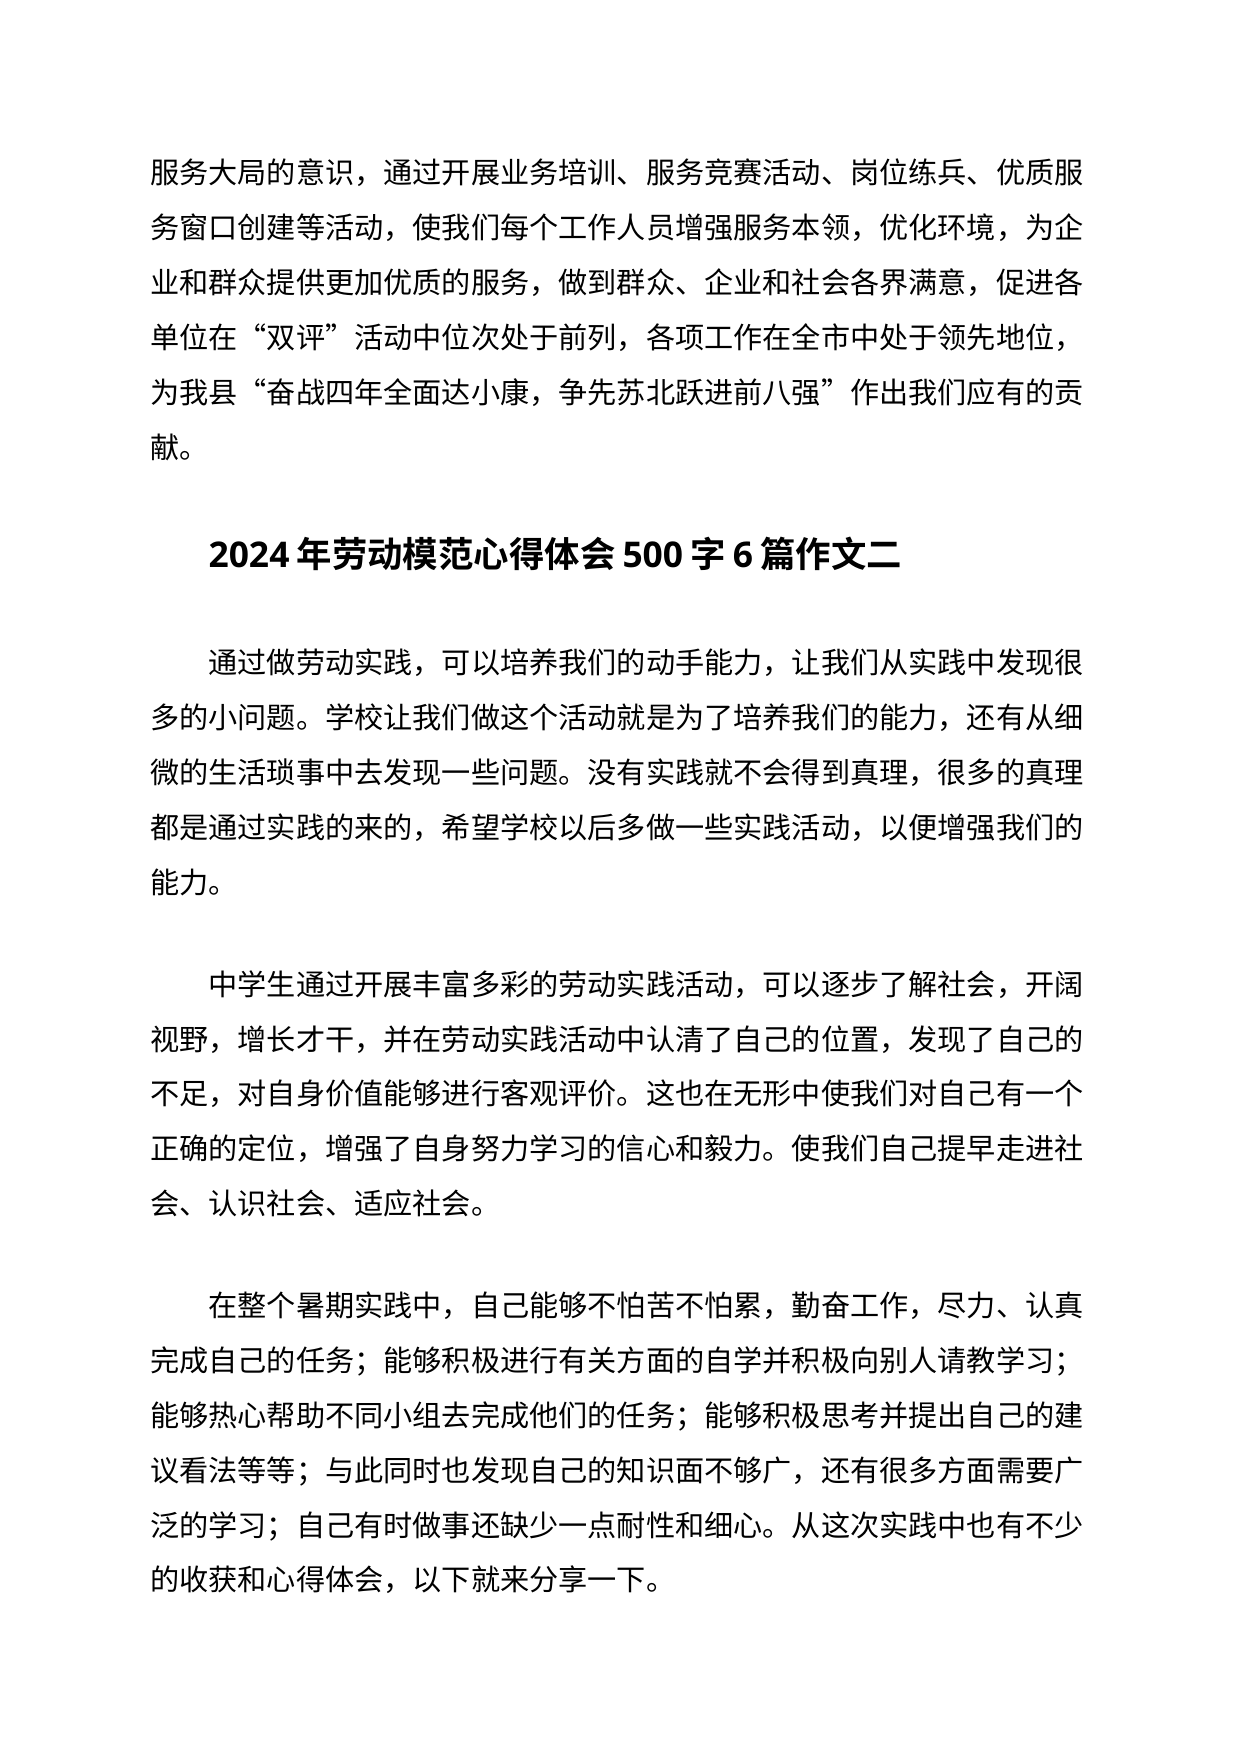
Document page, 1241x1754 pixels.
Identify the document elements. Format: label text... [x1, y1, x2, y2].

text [150, 150, 1090, 467]
text 2024年劳动模范心得体会500字6篇作文二 [150, 526, 1090, 578]
text 在整个暑期实践中，自己能够不怕苦不怕累，勤奋工作，尽力、认真完成自己的任务；能够积极进行有关方面的自学并积极向别人请教学习；能够热心帮助不同小组去完成他们的任务；能够积极思考并提出自己的建议看法等等；与此同时也发现自己的知识面不够广，还有很多方面需要广泛的学习；自己有时做事还缺少一点耐性和细心。从这次实践中也有不少的收获和心得体会，以下就来分享一下。 [150, 1282, 1090, 1599]
text 中学生通过开展丰富多彩的劳动实践活动，可以逐步了解社会，开阔视野，增长才干，并在劳动实践活动中认清了自己的位置，发现了自己的不足，对自身价值能够进行客观评价。这也在无形中使我们对自己有一个正确的定位，增强了自身努力学习的信心和毅力。使我们自己提早走进社会、认识社会、适应社会。 [150, 961, 1090, 1223]
text 通过做劳动实践，可以培养我们的动手能力，让我们从实践中发现很多的小问题。学校让我们做这个活动就是为了培养我们的能力，还有从细微的生活琐事中去发现一些问题。没有实践就不会得到真理，很多的真理都是通过实践的来的，希望学校以后多做一些实践活动，以便增强我们的能力。 [150, 640, 1090, 902]
